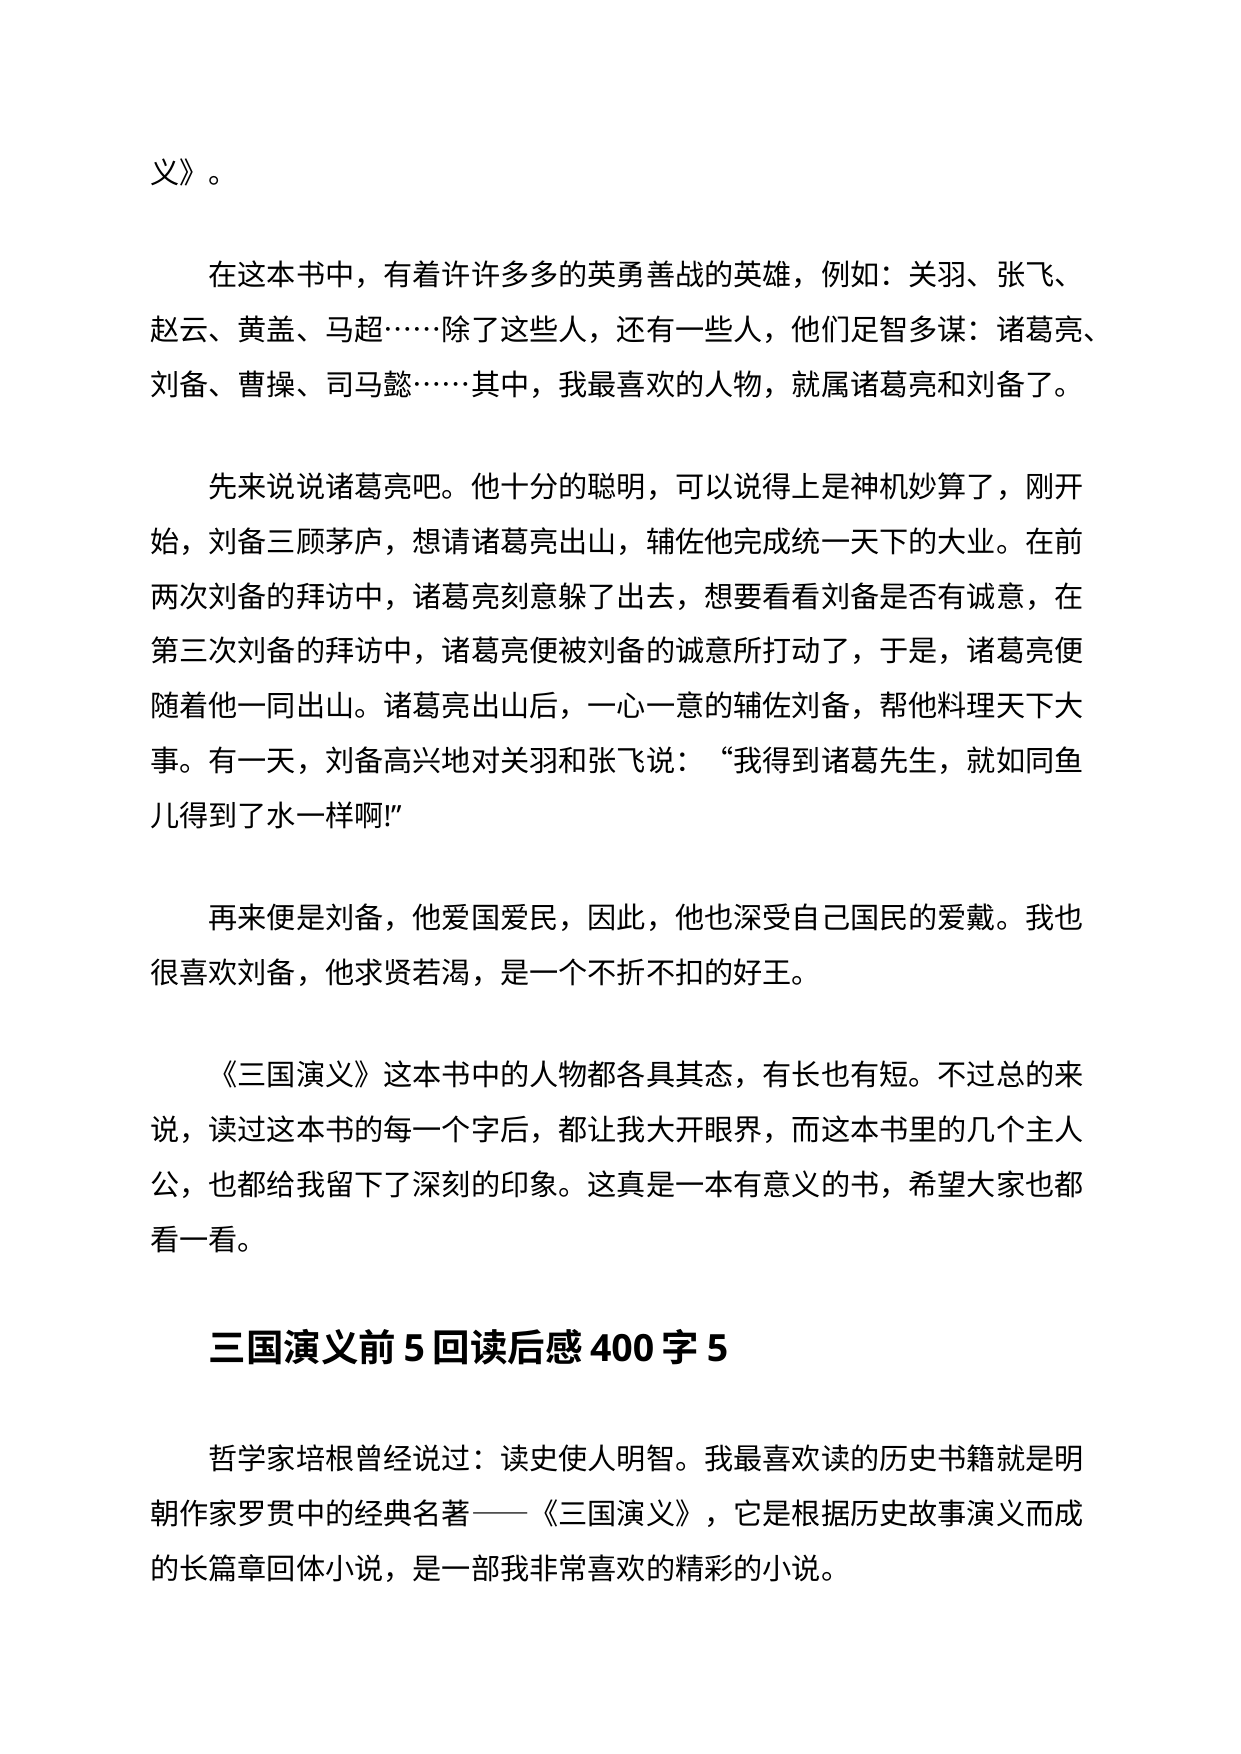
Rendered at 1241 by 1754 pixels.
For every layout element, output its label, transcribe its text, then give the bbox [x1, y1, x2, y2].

text 三国演义前5回读后感400字5 [150, 1318, 1090, 1372]
text 在这本书中，有着许许多多的英勇善战的英雄，例如：关羽、张飞、赵云、黄盖、马超……除了这些人，还有一些人，他们足智多谋：诸葛亮、刘备、曹操、司马懿……其中，我最喜欢的人物，就属诸葛亮和刘备了。 [150, 252, 1090, 404]
text 哲学家培根曾经说过：读史使人明智。我最喜欢读的历史书籍就是明朝作家罗贯中的经典名著——《三国演义》，它是根据历史故事演义而成的长篇章回体小说，是一部我非常喜欢的精彩的小说。 [150, 1435, 1090, 1587]
text 《三国演义》这本书中的人物都各具其态，有长也有短。不过总的来说，读过这本书的每一个字后，都让我大开眼界，而这本书里的几个主人公，也都给我留下了深刻的印象。这真是一本有意义的书，希望大家也都看一看。 [150, 1051, 1090, 1258]
text 先来说说诸葛亮吧。他十分的聪明，可以说得上是神机妙算了，刚开始，刘备三顾茅庐，想请诸葛亮出山，辅佐他完成统一天下的大业。在前两次刘备的拜访中，诸葛亮刻意躲了出去，想要看看刘备是否有诚意，在第三次刘备的拜访中，诸葛亮便被刘备的诚意所打动了，于是，诸葛亮便随着他一同出山。诸葛亮出山后，一心一意的辅佐刘备，帮他料理天下大事。有一天，刘备高兴地对关羽和张飞说：“我得到诸葛先生，就如同鱼儿得到了水一样啊!” [150, 463, 1090, 835]
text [150, 150, 1090, 192]
text 再来便是刘备，他爱国爱民，因此，他也深受自己国民的爱戴。我也很喜欢刘备，他求贤若渴，是一个不折不扣的好王。 [150, 895, 1090, 992]
